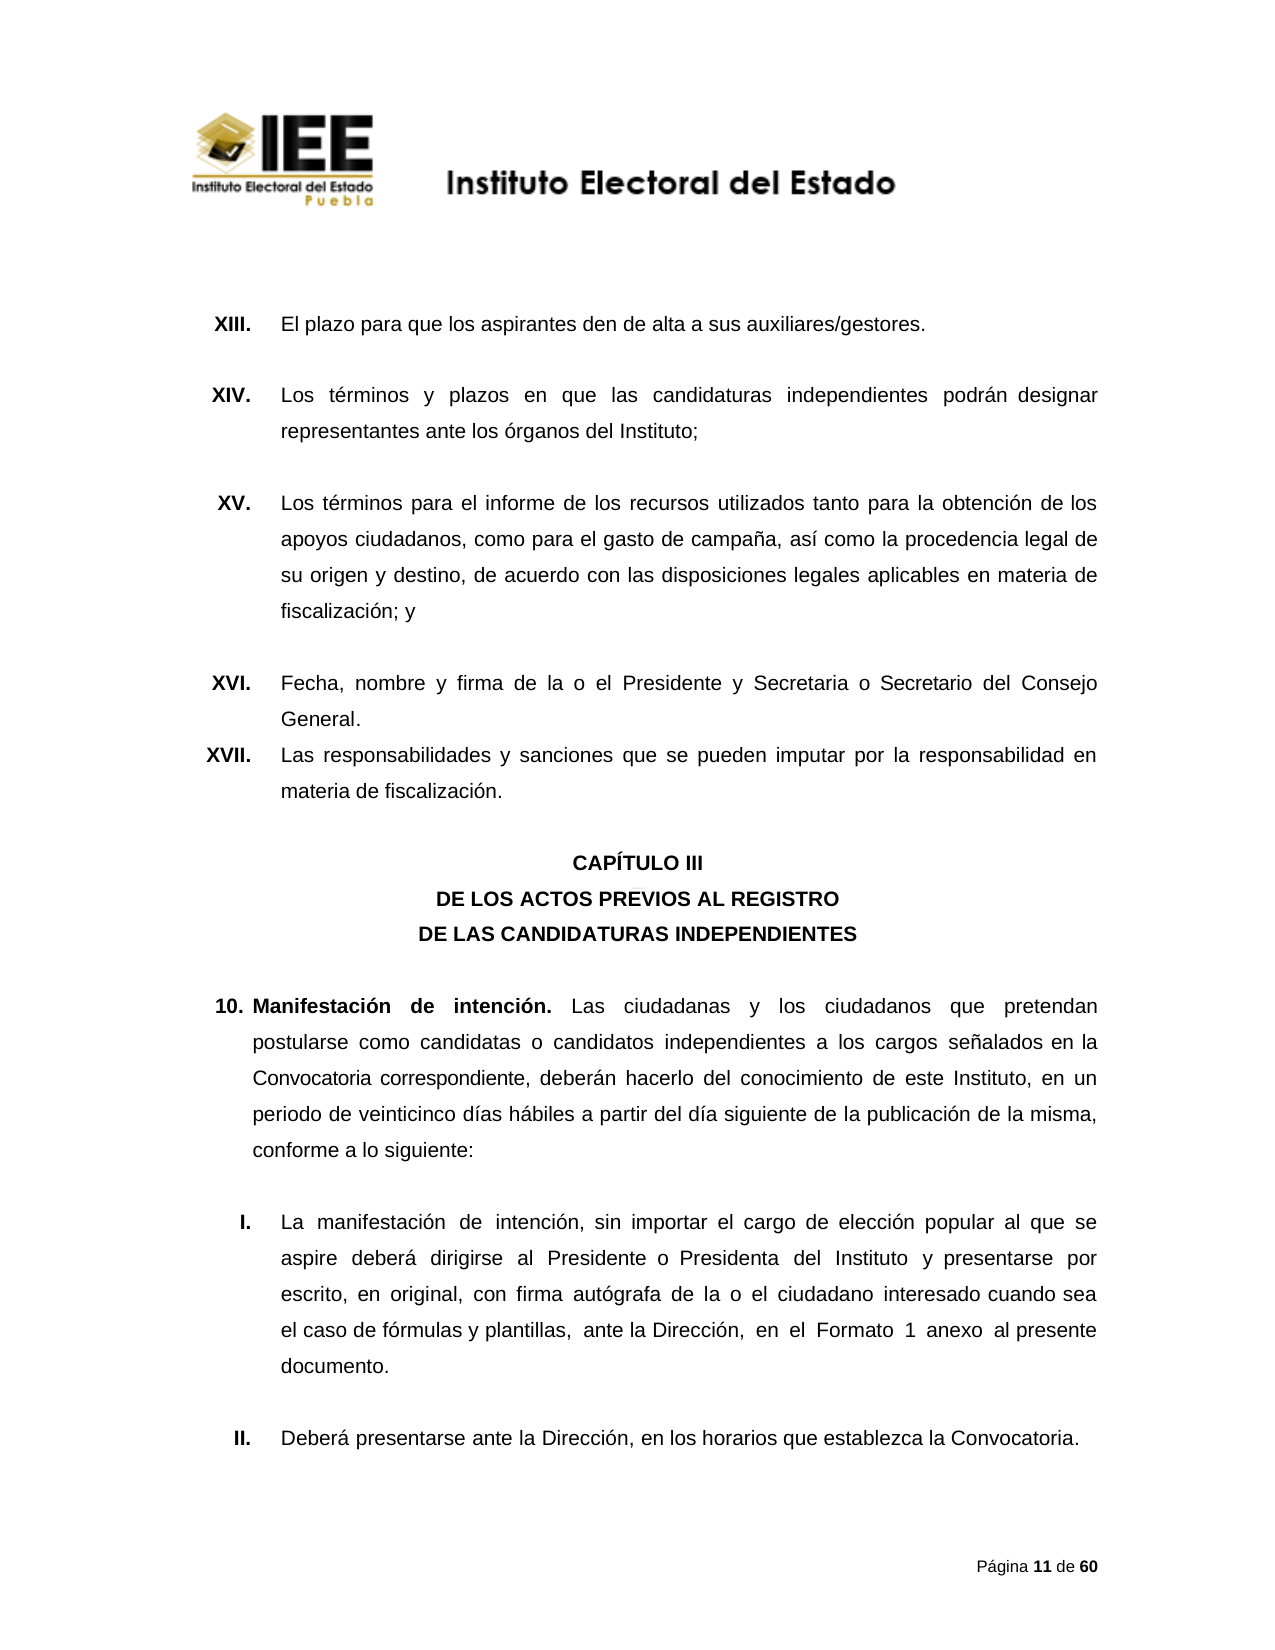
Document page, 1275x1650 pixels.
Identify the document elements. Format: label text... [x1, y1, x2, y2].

picture [418, 133, 919, 237]
picture [177, 73, 398, 237]
subtitle CAPÍTULO III DE LOS ACTOS PREVIOS AL REGISTRO DE LAS CANDIDATURAS INDEPENDIENTES [177, 850, 1098, 946]
list Deberá presentarse ante la Dirección, en los horarios que establezca la Convocatoria. [251, 1425, 1098, 1449]
list Los términos para el informe de los recursos utilizados tanto para la obtención de los apoyos ciudadanos, como para el gasto de campaña, así como la procedencia legal de su origen y destino, de acuerdo con las disposiciones legales aplicables en materia de fiscalización; y [251, 491, 1098, 623]
list La manifestación de intención, sin importar el cargo de elección popular al que se aspire deberá dirigirse al Presidente o Presidenta del Instituto y presentarse por escrito, en original, con firma autógrafa de la o el ciudadano interesado cuando sea el caso de fórmulas y plantillas, ante la Dirección, en el Formato 1 anexo al presente documento. [251, 1210, 1098, 1377]
list El plazo para que los aspirantes den de alta a sus auxiliares/gestores. [251, 311, 1098, 335]
list Los términos y plazos en que las candidaturas independientes podrán designar representantes ante los órganos del Instituto; [251, 383, 1098, 443]
list Fecha, nombre y firma de la o el Presidente y Secretaria o Secretario del Consejo General. [251, 671, 1098, 731]
list Manifestación de intención. Las ciudadanas y los ciudadanos que pretendan postularse como candidatas o candidatos independientes a los cargos señalados en la Convocatoria correspondiente, deberán hacerlo del conocimiento de este Instituto, en un periodo de veinticinco días hábiles a partir del día siguiente de la publicación de la misma, conforme a lo siguiente: [215, 994, 1098, 1162]
list Las responsabilidades y sanciones que se pueden imputar por la responsabilidad en materia de fiscalización. [251, 743, 1098, 802]
